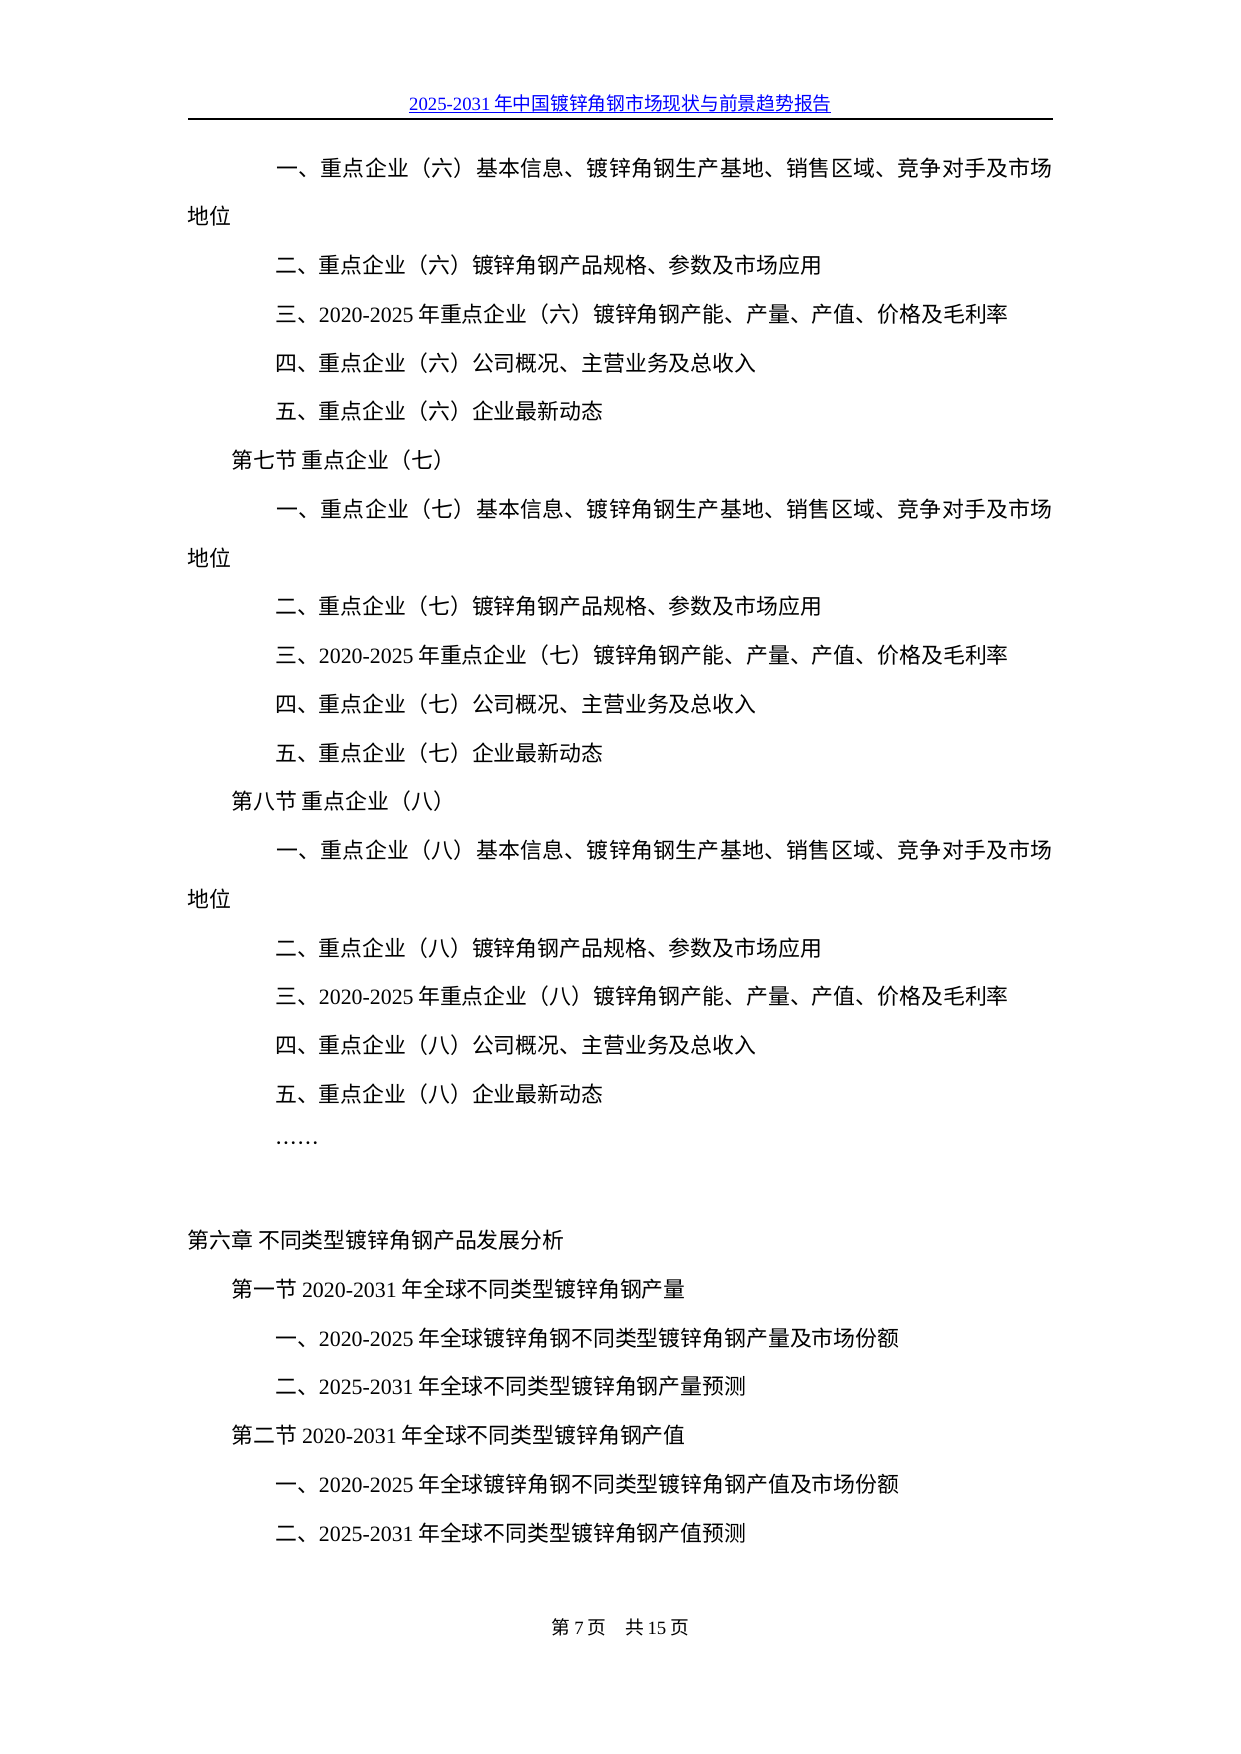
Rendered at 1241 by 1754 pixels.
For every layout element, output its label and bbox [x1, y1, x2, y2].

text [187, 150, 1053, 1548]
